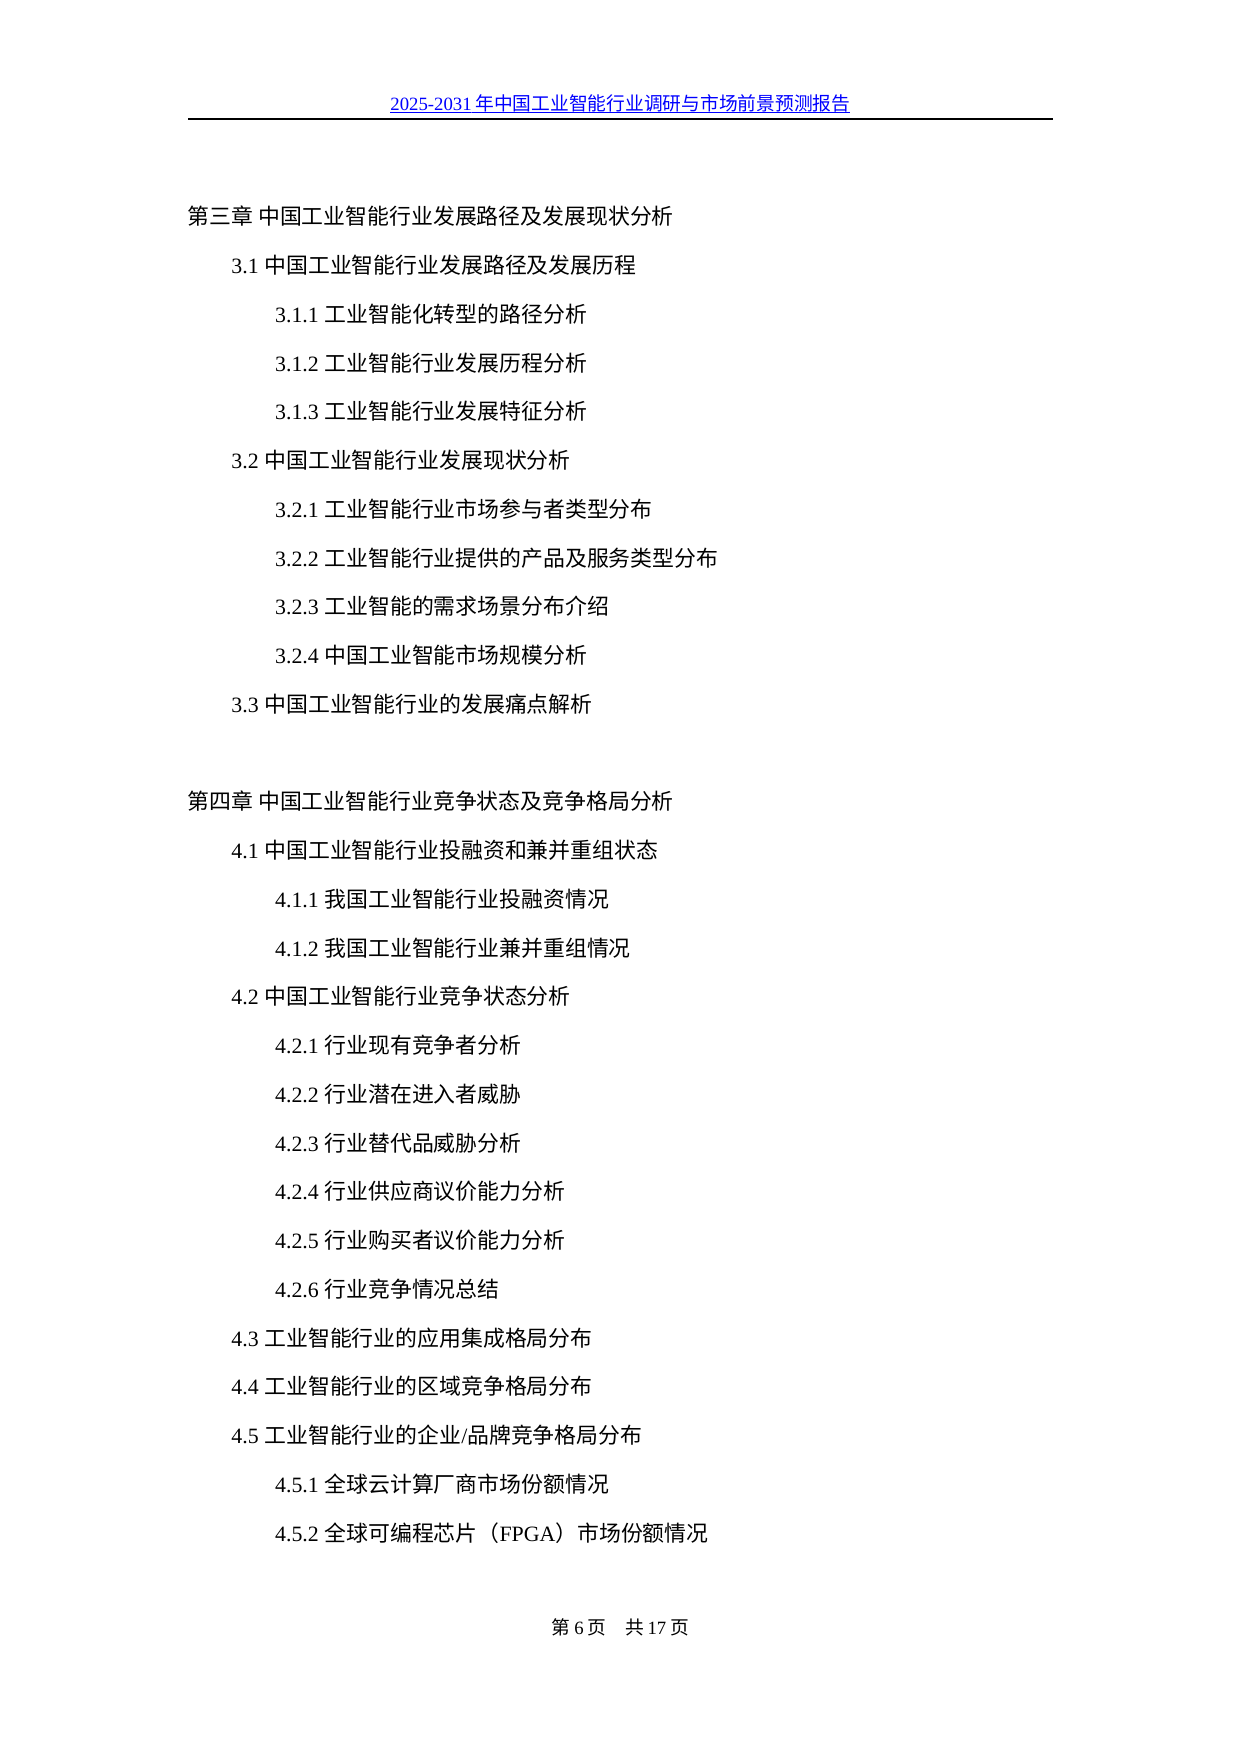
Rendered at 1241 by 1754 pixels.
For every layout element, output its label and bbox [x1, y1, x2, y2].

text [187, 150, 1053, 1548]
